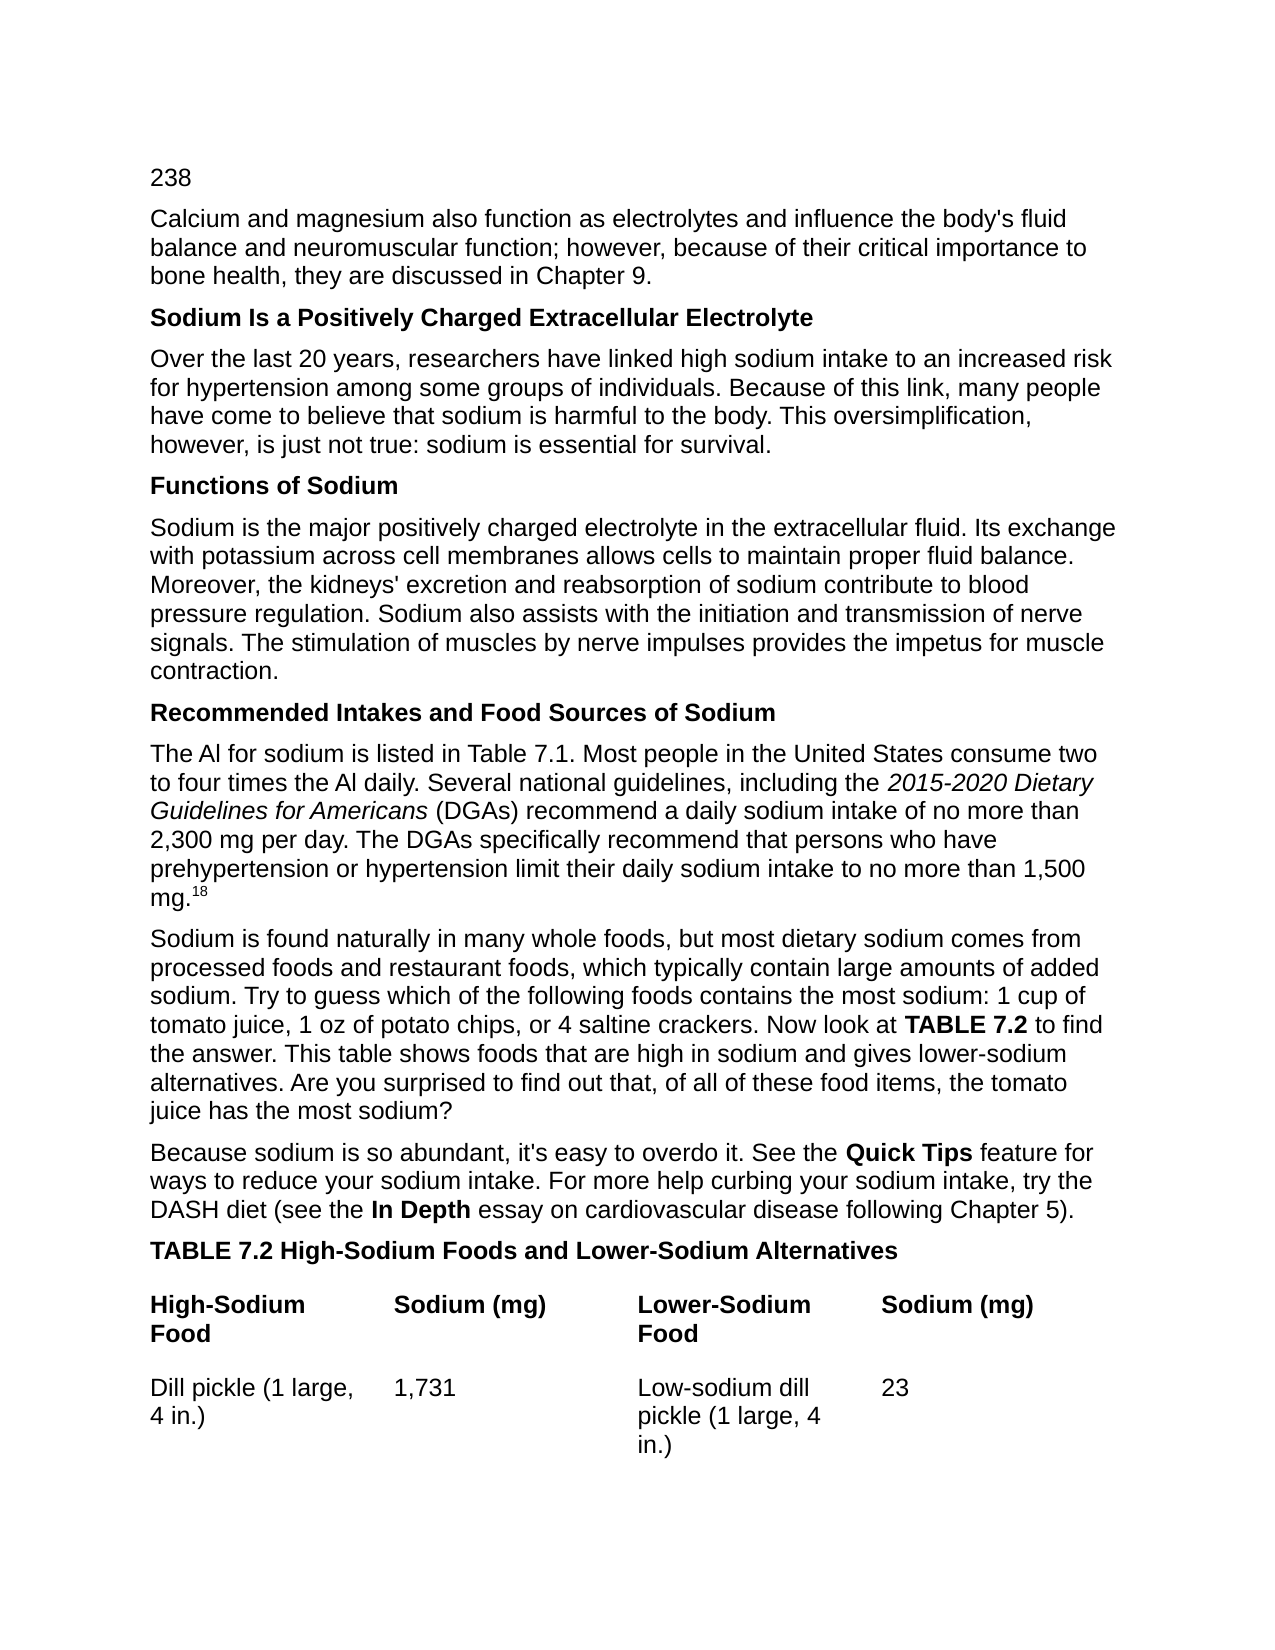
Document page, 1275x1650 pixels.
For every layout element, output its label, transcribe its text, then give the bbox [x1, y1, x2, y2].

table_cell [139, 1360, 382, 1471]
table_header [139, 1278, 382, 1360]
text Sodium is the major positively charged electrolyte in the extracellular fluid. Its exchange with potassium across cell membranes allows cells to maintain proper fluid balance. Moreover, the kidneys' excretion and reabsorption of sodium contribute to blood pressure regulation. Sodium also assists with the initiation and transmission of nerve signals. The stimulation of muscles by nerve impulses provides the impetus for muscle contraction. [150, 512, 1125, 685]
text Functions of Sodium [150, 471, 1125, 500]
text The Al for sodium is listed in Table 7.1. Most people in the United States consume two to four times the Al daily. Several national guidelines, including the 2015-2020 Dietary Guidelines for Americans (DGAs) recommend a daily sodium intake of no more than 2,300 mg per day. The DGAs specifically recommend that persons who have prehypertension or hypertension limit their daily sodium intake to no more than 1,500 mg.18 [150, 739, 1125, 911]
text Calcium and magnesium also function as electrolytes and influence the body's fluid balance and neuromuscular function; however, because of their critical importance to bone health, they are discussed in Chapter 9. [150, 204, 1125, 290]
text Because sodium is so abundant, it's easy to overdo it. See the Quick Tips feature for ways to reduce your sodium intake. For more help curbing your sodium intake, try the DASH diet (see the In Depth essay on cardiovascular disease following Chapter 5). [150, 1137, 1125, 1224]
text Recommended Intakes and Food Sources of Sodium [150, 697, 1125, 726]
text Over the last 20 years, researchers have linked high sodium intake to an increased risk for hypertension among some groups of individuals. Because of this link, many people have come to believe that sodium is harmful to the body. This oversimplification, however, is just not true: sodium is essential for survival. [150, 344, 1125, 459]
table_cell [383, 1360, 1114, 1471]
text Sodium is found naturally in many whole foods, but most dietary sodium comes from processed foods and restaurant foods, which typically contain large amounts of added sodium. Try to guess which of the following foods contains the most sodium: 1 cup of tomato juice, 1 oz of potato chips, or 4 saltine crackers. Now look at TABLE 7.2 to find the answer. This table shows foods that are high in sodium and gives lower-sodium alternatives. Are you surprised to find out that, of all of these food items, the tomato juice has the most sodium? [150, 924, 1125, 1125]
text Sodium Is a Positively Charged Extracellular Electrolyte [150, 302, 1125, 331]
text 238 [150, 162, 1125, 191]
text TABLE 7.2 High-Sodium Foods and Lower-Sodium Alternatives [150, 1236, 1125, 1265]
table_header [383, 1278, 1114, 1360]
